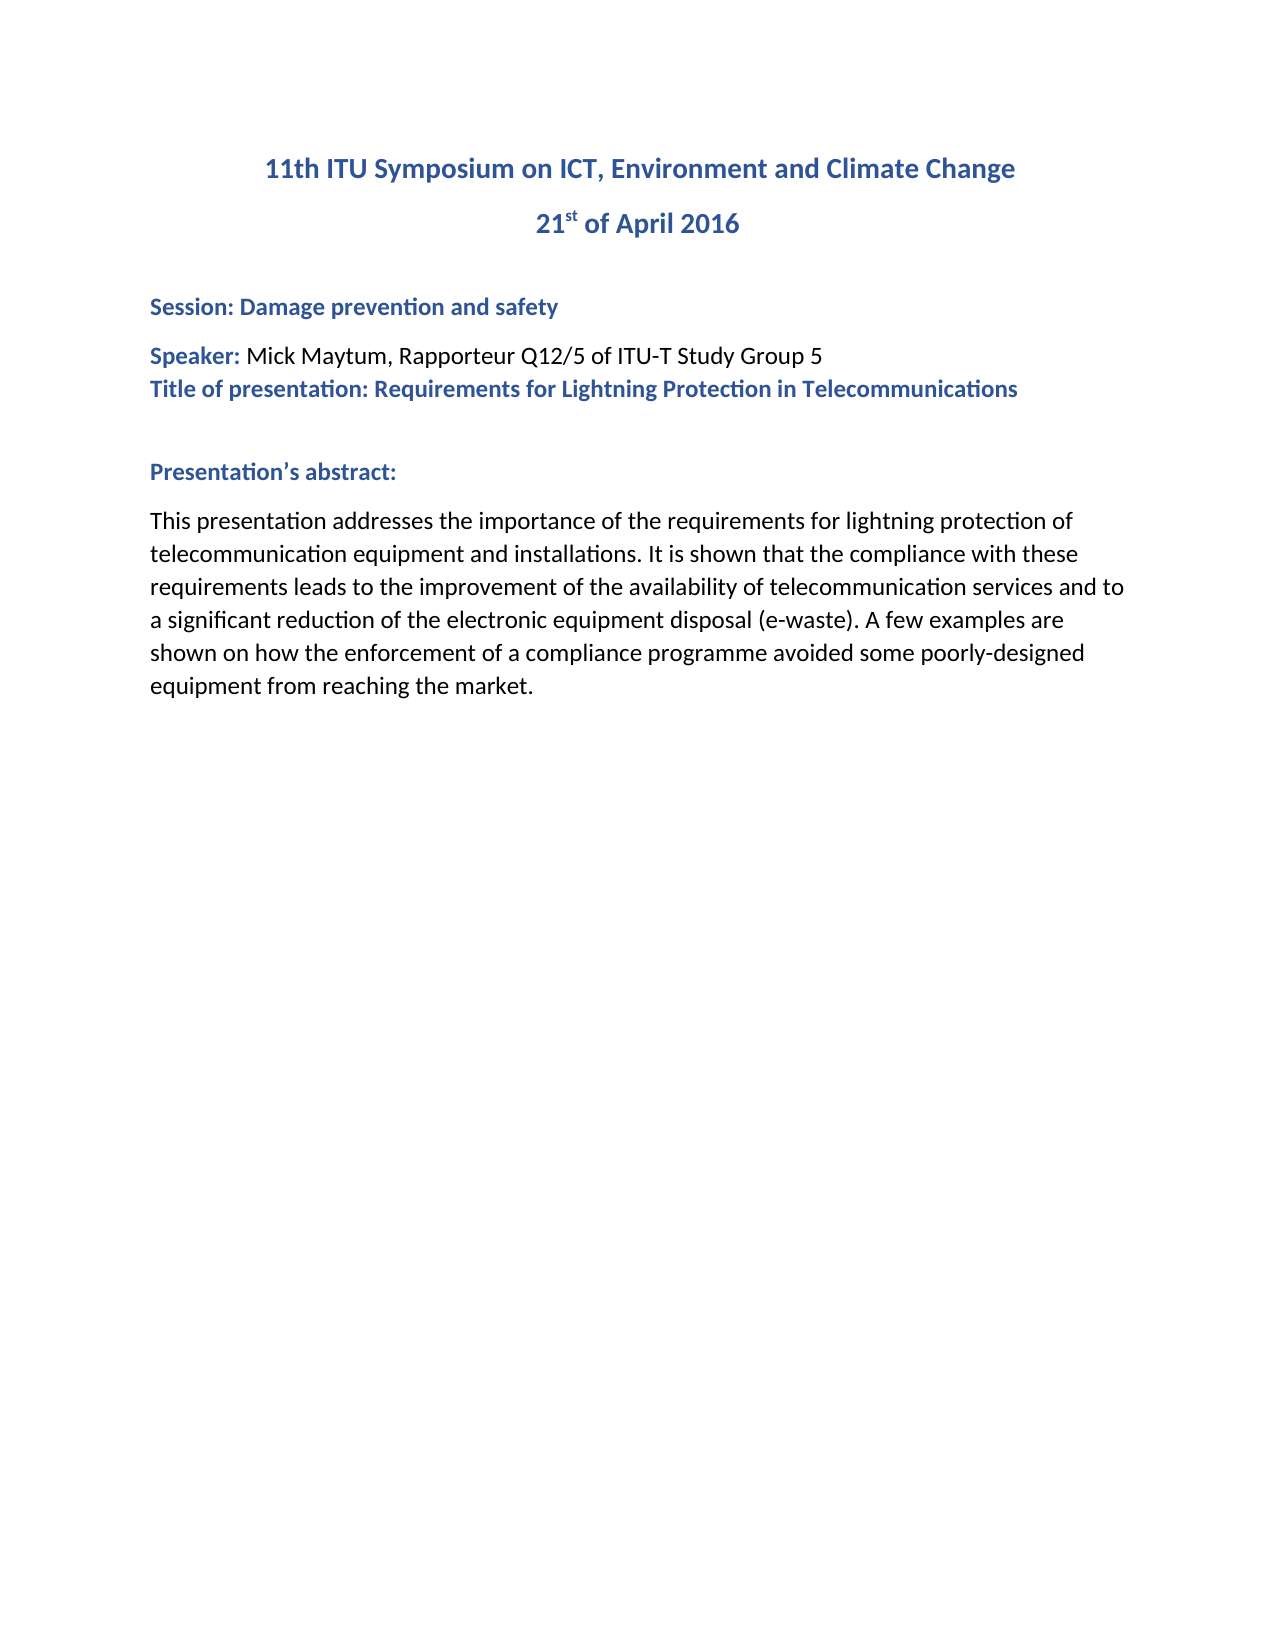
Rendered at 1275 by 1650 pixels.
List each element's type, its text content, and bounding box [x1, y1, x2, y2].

text 11th ITU Symposium on ICT, Environment and Climate Change [150, 150, 1125, 186]
text This presentation addresses the importance of the requirements for lightning protection of telecommunication equipment and installations. It is shown that the compliance with these requirements leads to the improvement of the availability of telecommunication services and to a significant reduction of the electronic equipment disposal (e-waste). A few examples are shown on how the enforcement of a compliance programme avoided some poorly-designed equipment from reaching the market. [150, 505, 1125, 700]
text 21st of April 2016 [150, 205, 1125, 241]
text Presentation’s abstract: [150, 423, 1125, 486]
text Speaker: Mick Maytum, Rapporteur Q12/5 of ITU-T Study Group 5 Title of presentation: Requirements for Lightning Protection in Telecommunications [150, 340, 1125, 404]
text Session: Damage prevention and safety [150, 260, 1125, 321]
